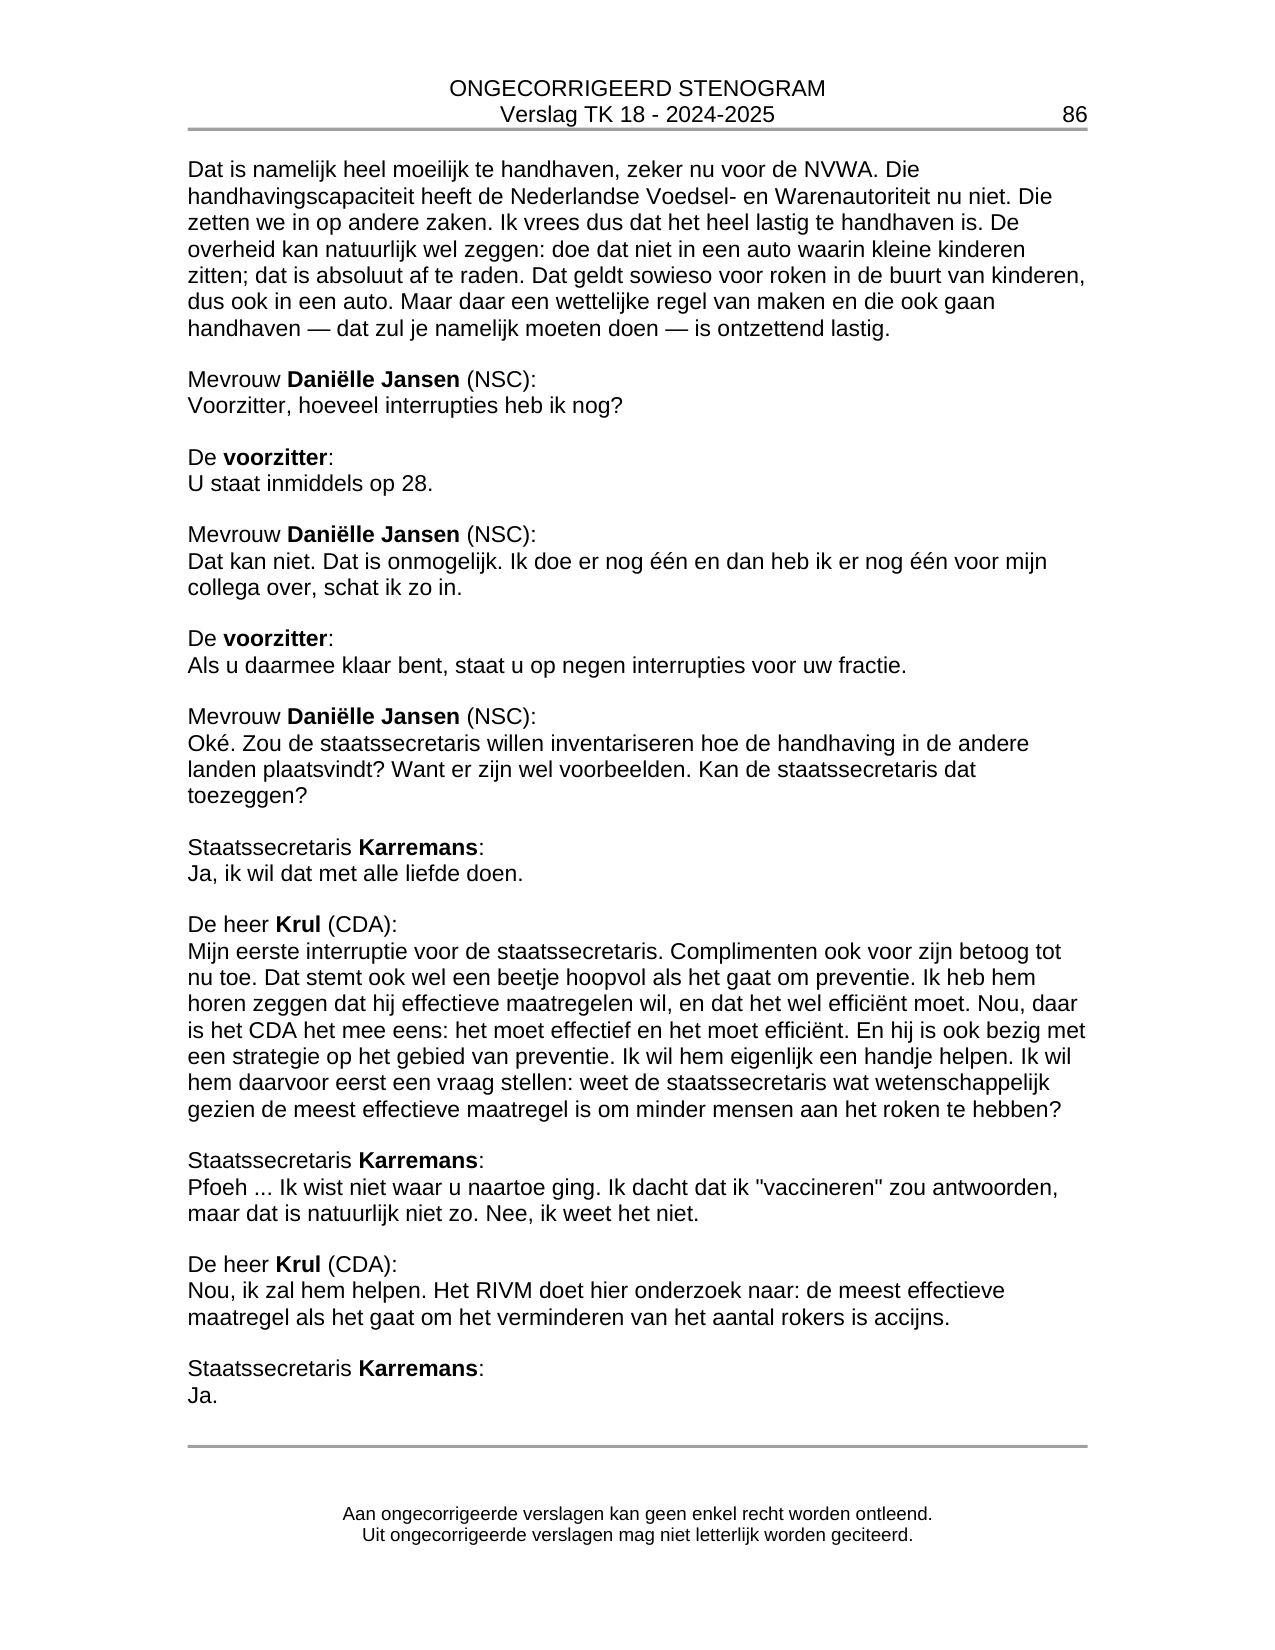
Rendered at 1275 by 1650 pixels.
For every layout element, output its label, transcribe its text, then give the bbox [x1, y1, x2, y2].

text Staatssecretaris Karremans: Pfoeh ... Ik wist niet waar u naartoe ging. Ik dacht dat ik "vaccineren" zou antwoorden, maar dat is natuurlijk niet zo. Nee, ik weet het niet. [187, 1147, 1087, 1226]
text Staatssecretaris Karremans: Ja, ik wil dat met alle liefde doen. [187, 833, 1087, 886]
text Mevrouw Daniëlle Jansen (NSC): Oké. Zou de staatssecretaris willen inventariseren hoe de handhaving in de andere landen plaatsvindt? Want er zijn wel voorbeelden. Kan de staatssecretaris dat toezeggen? [187, 703, 1087, 808]
text Staatssecretaris Karremans: Ja. [187, 1355, 1087, 1408]
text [187, 156, 1087, 341]
text De voorzitter: Als u daarmee klaar bent, staat u op negen interrupties voor uw fractie. [187, 625, 1087, 678]
text De heer Krul (CDA): Nou, ik zal hem helpen. Het RIVM doet hier onderzoek naar: de meest effectieve maatregel als het gaat om het verminderen van het aantal rokers is accijns. [187, 1251, 1087, 1330]
text Mevrouw Daniëlle Jansen (NSC): Voorzitter, hoeveel interrupties heb ik nog? [187, 366, 1087, 419]
text De voorzitter: U staat inmiddels op 28. [187, 444, 1087, 496]
text Mevrouw Daniëlle Jansen (NSC): Dat kan niet. Dat is onmogelijk. Ik doe er nog één en dan heb ik er nog één voor mijn collega over, schat ik zo in. [187, 521, 1087, 600]
text De heer Krul (CDA): Mijn eerste interruptie voor de staatssecretaris. Complimenten ook voor zijn betoog tot nu toe. Dat stemt ook wel een beetje hoopvol als het gaat om preventie. Ik heb hem horen zeggen dat hij effectieve maatregelen wil, en dat het wel efficiënt moet. Nou, daar is het CDA het mee eens: het moet effectief en het moet efficiënt. En hij is ook bezig met een strategie op het gebied van preventie. Ik wil hem eigenlijk een handje helpen. Ik wil hem daarvoor eerst een vraag stellen: weet de staatssecretaris wat wetenschappelijk gezien de meest effectieve maatregel is om minder mensen aan het roken te hebben? [187, 911, 1087, 1122]
